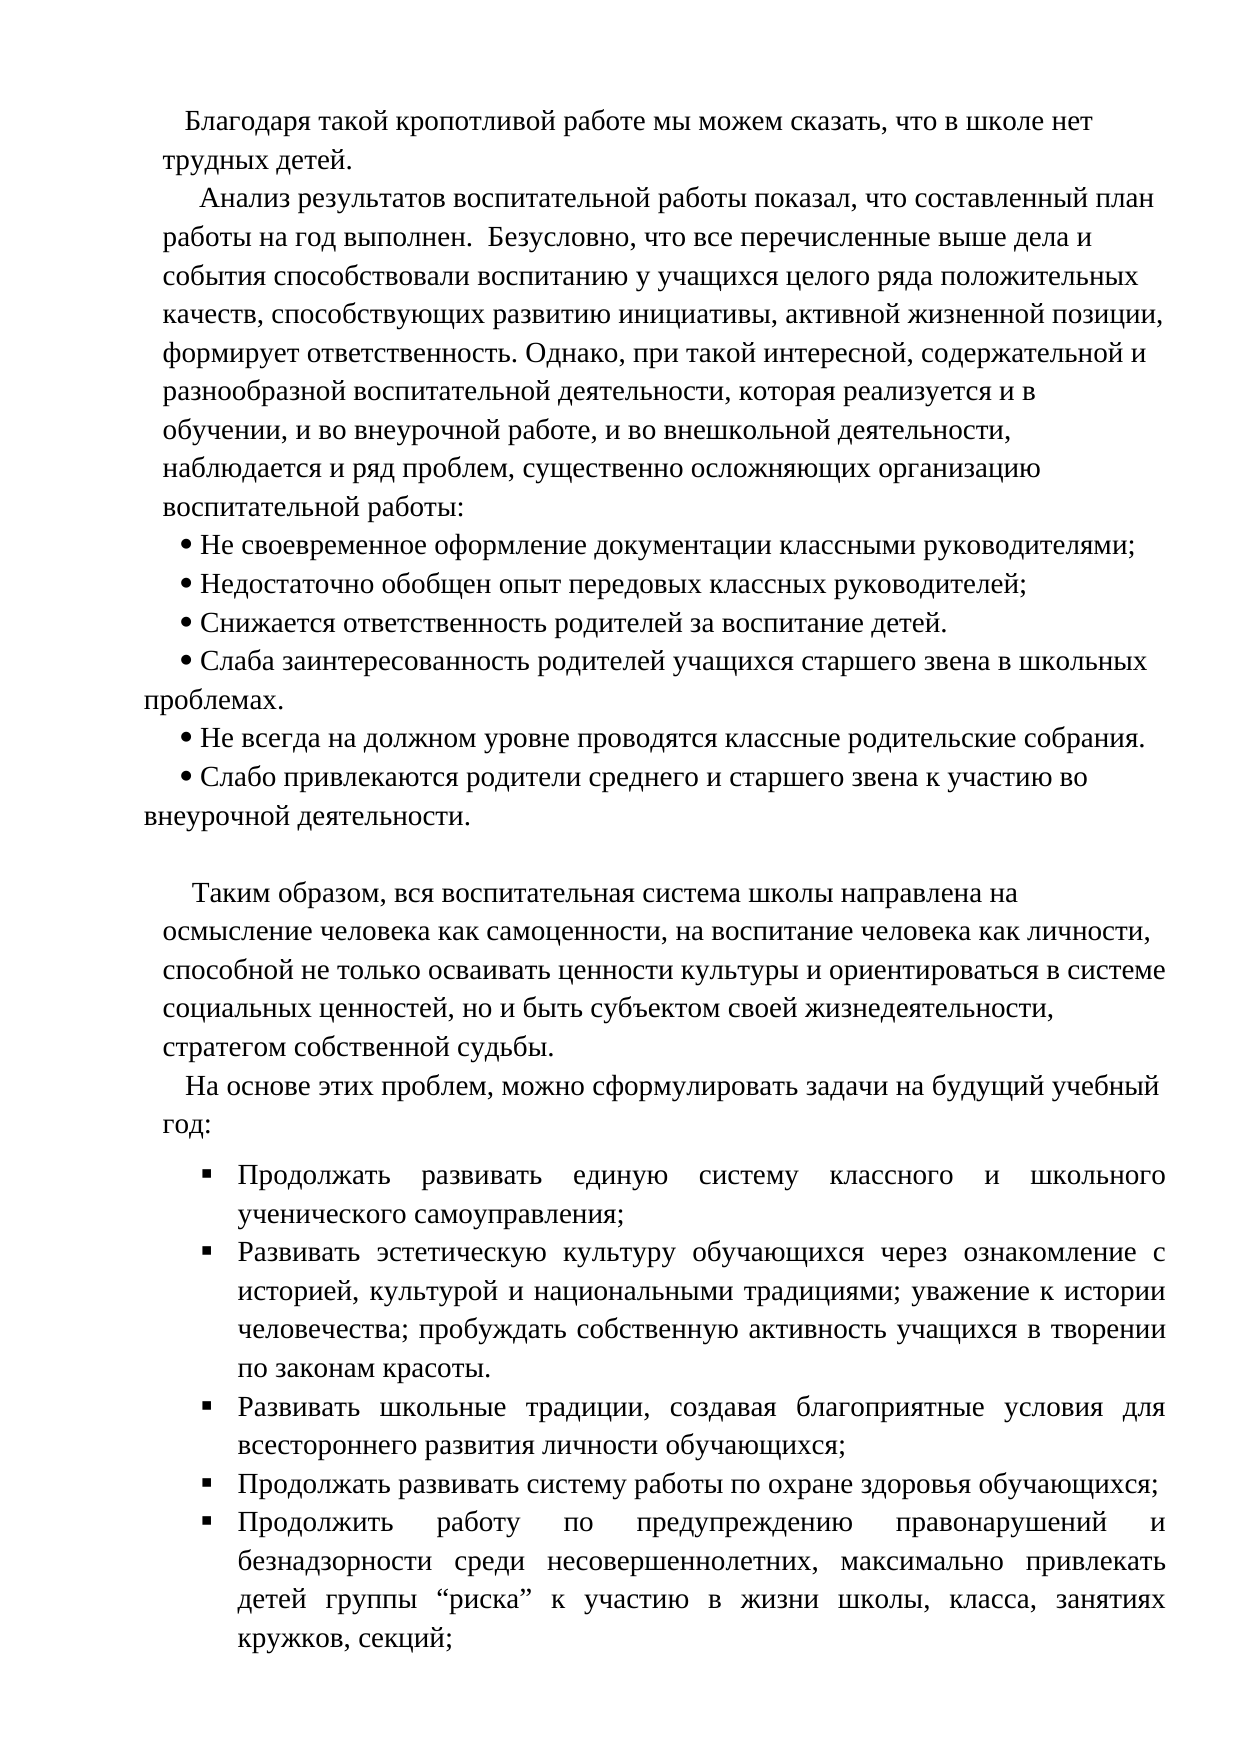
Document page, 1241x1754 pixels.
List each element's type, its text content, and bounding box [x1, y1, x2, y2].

list Продолжить работу по предупреждению правонарушений и безнадзорности среди несовершеннолетних, максимально привлекать детей группы “риска” к участию в жизни школы, класса, занятиях кружков, секций; [200, 1504, 1167, 1654]
list Развивать школьные традиции, создавая благоприятные условия для всестороннего развития личности обучающихся; [200, 1389, 1167, 1461]
list Продолжать развивать систему работы по охране здоровья обучающихся; [200, 1466, 1167, 1499]
list Слаба заинтересованность родителей учащихся старшего звена в школьных проблемах. [144, 643, 1167, 716]
list Снижается ответственность родителей за воспитание детей. [144, 605, 1167, 638]
list Развивать эстетическую культуру обучающихся через ознакомление с историей, культурой и национальными традициями; уважение к истории человечества; пробуждать собственную активность учащихся в творении по законам красоты. [200, 1234, 1167, 1384]
list Слабо привлекаются родители среднего и старшего звена к участию во внеурочной деятельности. [144, 759, 1167, 831]
list Не своевременное оформление документации классными руководителями; [144, 527, 1167, 561]
text Таким образом, вся воспитательная система школы направлена на осмысление человека как самоценности, на воспитание человека как личности, способной не только осваивать ценности культуры и ориентироваться в системе социальных ценностей, но и быть субъектом своей жизнедеятельности, стратегом собственной судьбы. [162, 875, 1167, 1063]
list Недостаточно обобщен опыт передовых классных руководителей; [144, 566, 1167, 600]
list Не всегда на должном уровне проводятся классные родительские собрания. [144, 721, 1167, 754]
text На основе этих проблем, можно сформулировать задачи на будущий учебный год: [162, 1068, 1161, 1140]
list Продолжать развивать единую систему классного и школьного ученического самоуправления; [200, 1157, 1167, 1229]
text Анализ результатов воспитательной работы показал, что составленный план работы на год выполнен. Безусловно, что все перечисленные выше дела и события способствовали воспитанию у учащихся целого ряда положительных качеств, способствующих развитию инициативы, активной жизненной позиции, формирует ответственность. Однако, при такой интересной, содержательной и разнообразной воспитательной деятельности, которая реализуется и в обучении, и во внеурочной работе, и во внешкольной деятельности, наблюдается и ряд проблем, существенно осложняющих организацию воспитательной работы: [162, 181, 1167, 522]
text Благодаря такой кропотливой работе мы можем сказать, что в школе нет трудных детей. [162, 103, 1167, 176]
